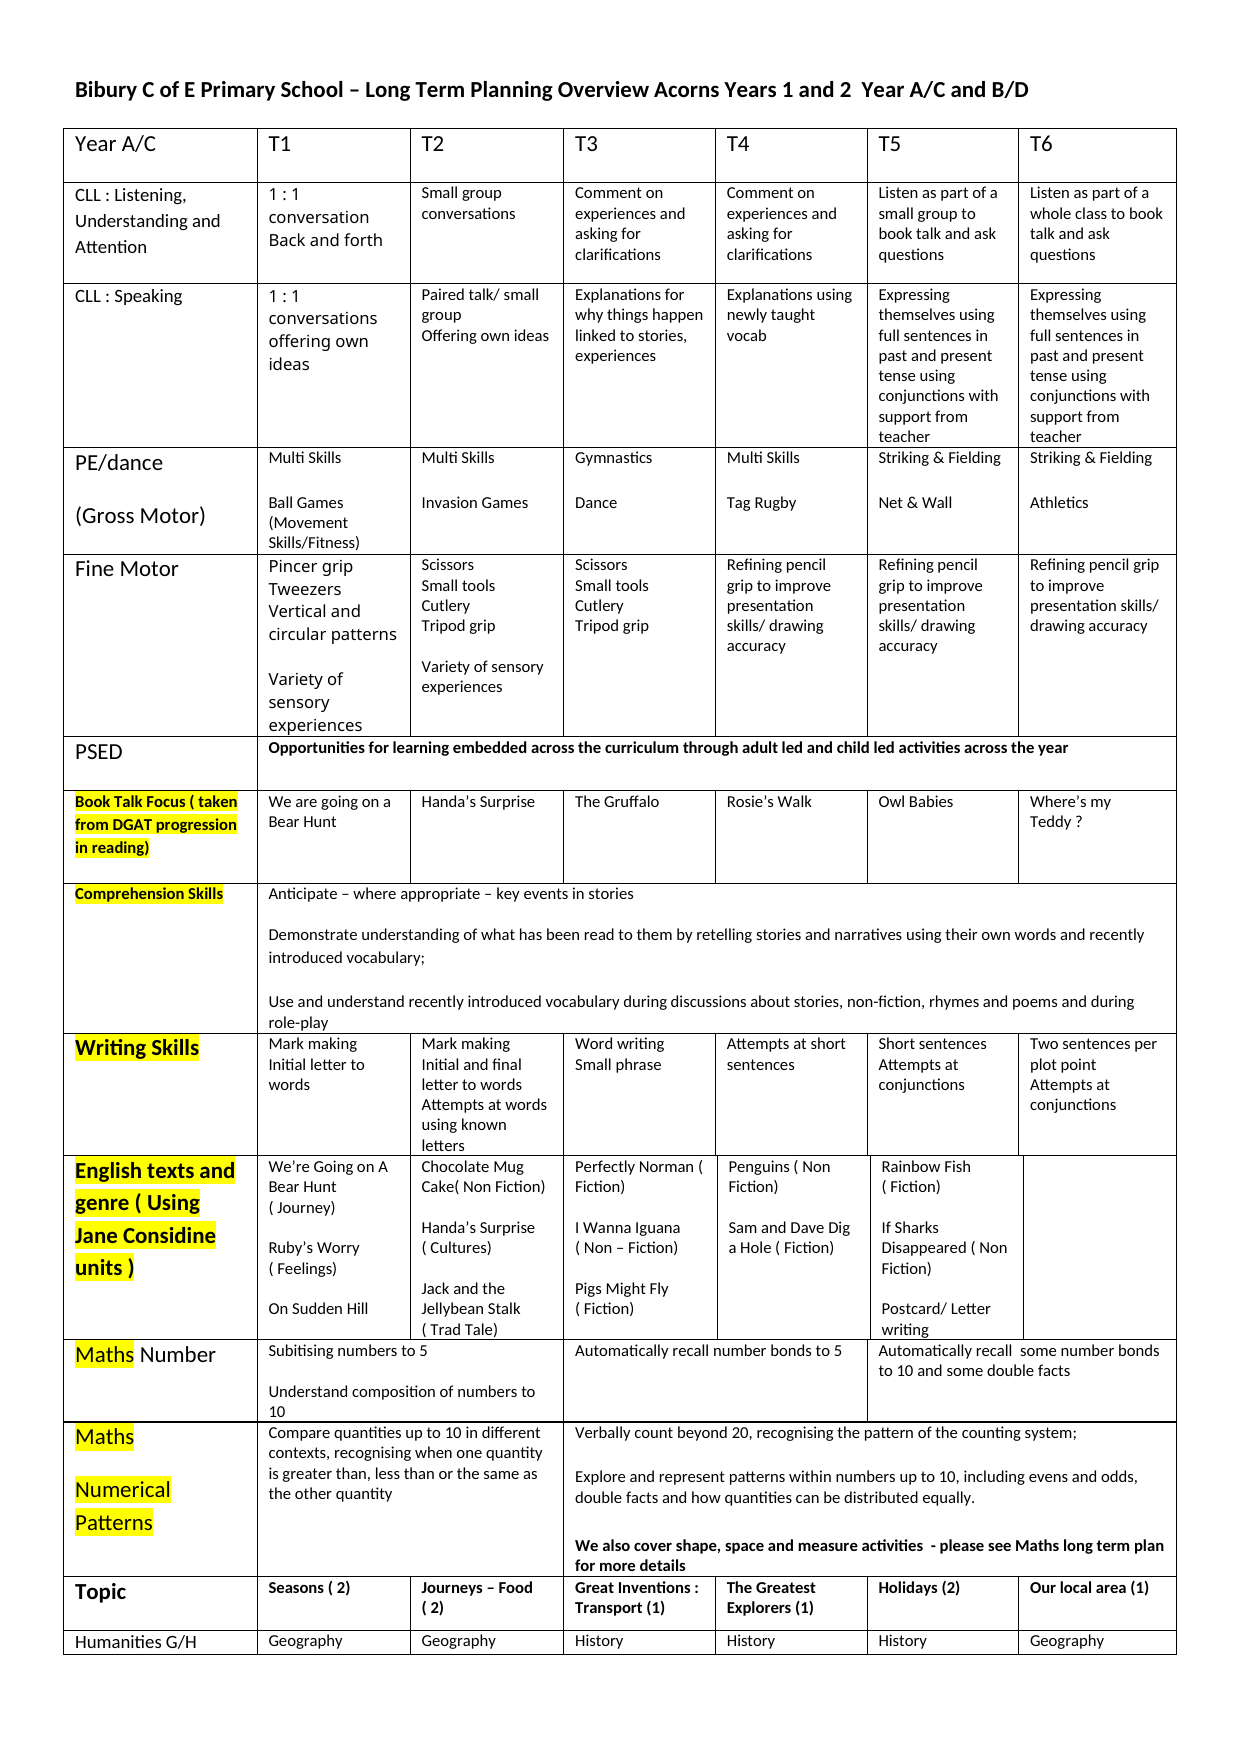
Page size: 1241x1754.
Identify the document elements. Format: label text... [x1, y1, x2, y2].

table_cell Expressing themselves using full sentences in past and present tense using conjunctions with support from teacher [1019, 284, 1176, 447]
table_cell Refining pencil grip to improve presentation skills/ drawing accuracy [716, 555, 867, 736]
table_cell History [868, 1631, 1018, 1654]
table_cell Word writing Small phrase [564, 1034, 715, 1155]
table_header T4 [716, 129, 867, 182]
table_cell Mark making Initial and final letter to words Attempts at words using known letters [411, 1034, 563, 1155]
table_cell Paired talk/ small group Offering own ideas [411, 284, 563, 447]
table_cell Listen as part of a whole class to book talk and ask questions [1019, 183, 1176, 283]
table_cell Multi Skills Ball Games (Movement Skills/Fitness) [258, 448, 410, 553]
table_cell Topic [64, 1577, 257, 1630]
table_cell We are going on a Bear Hunt [258, 791, 410, 883]
table_cell Journeys – Food ( 2) [411, 1577, 563, 1630]
table_cell Our local area (1) [1019, 1577, 1176, 1630]
table_cell Subitising numbers to 5 Understand composition of numbers to 10 [258, 1340, 563, 1421]
table_cell Multi Skills Invasion Games [411, 448, 563, 553]
table_cell Geography [411, 1631, 563, 1654]
table_cell PSED [64, 737, 257, 790]
table_cell CLL : Listening, Understanding and Attention [64, 183, 257, 283]
table_cell Listen as part of a small group to book talk and ask questions [868, 183, 1018, 283]
table_header T3 [564, 129, 715, 182]
table_cell Chocolate Mug Cake( Non Fiction) Handa’s Surprise ( Cultures) Jack and the Jellybean Stalk ( Trad Tale) [411, 1156, 563, 1339]
table_header T6 [1019, 129, 1176, 182]
table_cell Geography [258, 1631, 410, 1654]
table_cell Automatically recall number bonds to 5 [564, 1340, 867, 1421]
table_cell Book Talk Focus ( taken from DGAT progression in reading) [64, 791, 257, 883]
table_cell History [716, 1631, 867, 1654]
table_cell Penguins ( Non Fiction) Sam and Dave Dig a Hole ( Fiction) [718, 1156, 870, 1339]
table_header T2 [411, 129, 563, 182]
table_cell Mark making Initial letter to words [258, 1034, 410, 1155]
table_cell Maths Number [64, 1340, 257, 1421]
table_cell Explanations for why things happen linked to stories, experiences [564, 284, 715, 447]
table_cell [1024, 1156, 1176, 1339]
table_cell Verbally count beyond 20, recognising the pattern of the counting system; Explore and represent patterns within numbers up to 10, including evens and odds, double facts and how quantities can be distributed equally. We also cover shape, space and measure activities - please see Maths long term plan for more details [564, 1423, 1176, 1576]
table_cell Owl Babies [868, 791, 1018, 883]
table_cell Refining pencil grip to improve presentation skills/ drawing accuracy [1019, 555, 1176, 736]
table_cell Writing Skills [64, 1034, 257, 1155]
table_cell Holidays (2) [868, 1577, 1018, 1630]
table_cell Comment on experiences and asking for clarifications [564, 183, 715, 283]
table_cell Attempts at short sentences [716, 1034, 867, 1155]
table_cell History [564, 1631, 715, 1654]
text Bibury C of E Primary School – Long Term Planning Overview Acorns Years 1 and 2 Year A/C and B/D [75, 75, 1165, 103]
table_cell Compare quantities up to 10 in different contexts, recognising when one quantity is greater than, less than or the same as the other quantity [258, 1423, 563, 1576]
table_cell Great Inventions : Transport (1) [564, 1577, 715, 1630]
table_cell We’re Going on A Bear Hunt ( Journey) Ruby’s Worry ( Feelings) On Sudden Hill [258, 1156, 410, 1339]
table_cell English texts and genre ( Using Jane Considine units ) [64, 1156, 257, 1339]
table_cell Two sentences per plot point Attempts at conjunctions [1019, 1034, 1176, 1155]
table_cell Striking & Fielding Athletics [1019, 448, 1176, 553]
table_cell Seasons ( 2) [258, 1577, 410, 1630]
table_cell 1 : 1 conversation Back and forth [258, 183, 410, 283]
table_cell Pincer grip Tweezers Vertical and circular patterns Variety of sensory experiences [258, 555, 410, 736]
table_cell The Gruffalo [564, 791, 715, 883]
table_cell Geography [1019, 1631, 1176, 1654]
table_cell CLL : Speaking [64, 284, 257, 447]
table_cell Automatically recall some number bonds to 10 and some double facts [868, 1340, 1176, 1421]
table_header T1 [258, 129, 410, 182]
table_cell Expressing themselves using full sentences in past and present tense using conjunctions with support from teacher [868, 284, 1018, 447]
table_cell Explanations using newly taught vocab [716, 284, 867, 447]
table_cell Striking & Fielding Net & Wall [868, 448, 1018, 553]
table_cell Small group conversations [411, 183, 563, 283]
table_cell The Greatest Explorers (1) [716, 1577, 867, 1630]
table_cell Scissors Small tools Cutlery Tripod grip Variety of sensory experiences [411, 555, 563, 736]
table_cell Where’s my Teddy ? [1019, 791, 1176, 883]
table_cell Humanities G/H [64, 1631, 257, 1654]
table_cell Short sentences Attempts at conjunctions [868, 1034, 1018, 1155]
table_cell Comment on experiences and asking for clarifications [716, 183, 867, 283]
table_cell Handa’s Surprise [411, 791, 563, 883]
table_cell Fine Motor [64, 555, 257, 736]
table_cell Scissors Small tools Cutlery Tripod grip [564, 555, 715, 736]
table_header Year A/C [64, 129, 257, 182]
table_cell Gymnastics Dance [564, 448, 715, 553]
table_cell Anticipate – where appropriate – key events in stories Demonstrate understanding of what has been read to them by retelling stories and narratives using their own words and recently introduced vocabulary; Use and understand recently introduced vocabulary during discussions about stories, non-fiction, rhymes and poems and during role-play [258, 884, 1176, 1032]
table_cell Multi Skills Tag Rugby [716, 448, 867, 553]
table_cell Opportunities for learning embedded across the curriculum through adult led and child led activities across the year [258, 737, 1176, 790]
table_cell Maths Numerical Patterns [64, 1423, 257, 1576]
table_cell Comprehension Skills [64, 884, 257, 1032]
table_cell Perfectly Norman ( Fiction) I Wanna Iguana ( Non – Fiction) Pigs Might Fly ( Fiction) [564, 1156, 717, 1339]
table_cell 1 : 1 conversations offering own ideas [258, 284, 410, 447]
table_header T5 [868, 129, 1018, 182]
table_cell Rosie’s Walk [716, 791, 867, 883]
table_cell Rainbow Fish ( Fiction) If Sharks Disappeared ( Non Fiction) Postcard/ Letter writing [871, 1156, 1023, 1339]
table_cell Refining pencil grip to improve presentation skills/ drawing accuracy [868, 555, 1018, 736]
table_cell PE/dance (Gross Motor) [64, 448, 257, 553]
